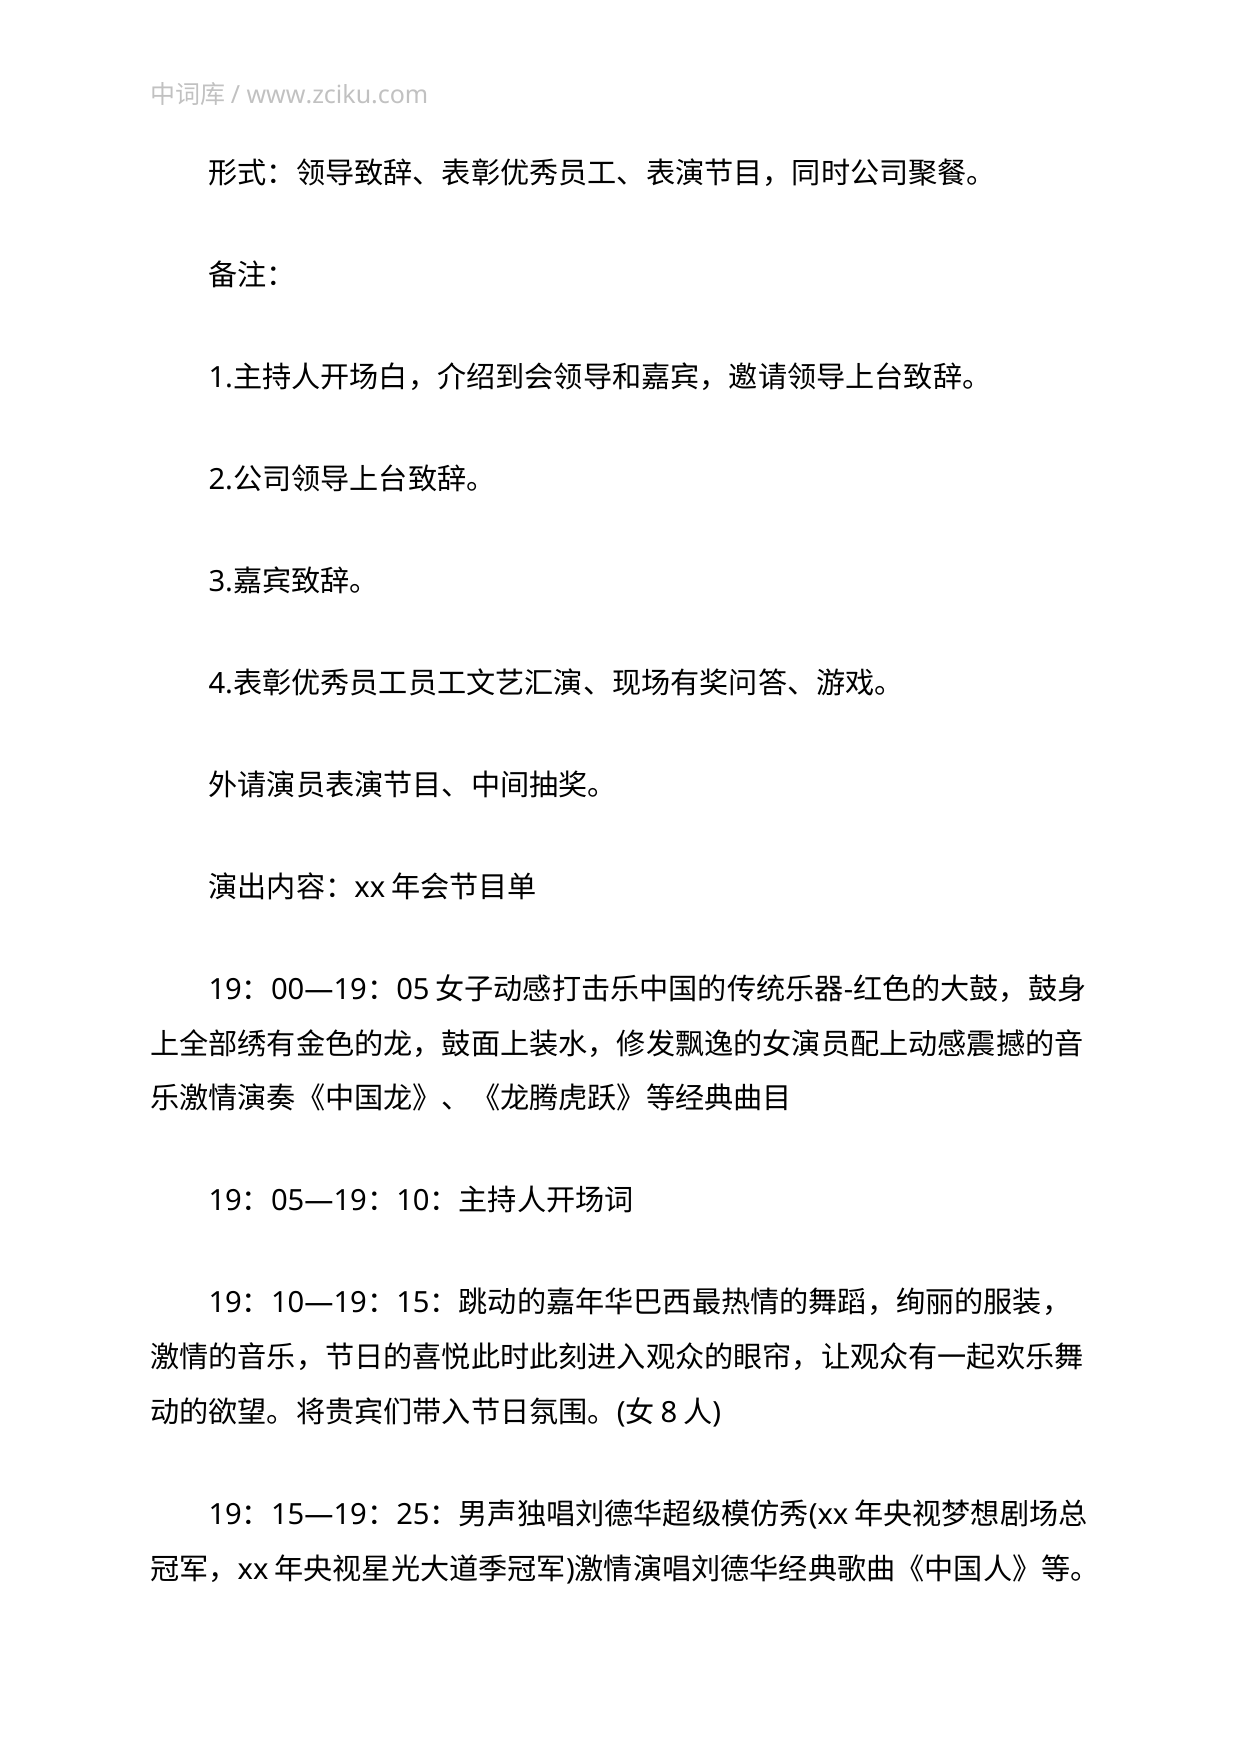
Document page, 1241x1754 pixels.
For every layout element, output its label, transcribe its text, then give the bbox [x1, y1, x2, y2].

text 演出内容：xx年会节目单 [150, 863, 1090, 906]
text 19：10—19：15：跳动的嘉年华巴西最热情的舞蹈，绚丽的服装，激情的音乐，节日的喜悦此时此刻进入观众的眼帘，让观众有一起欢乐舞动的欲望。将贵宾们带入节日氛围。(女8人) [150, 1279, 1090, 1431]
text 4.表彰优秀员工员工文艺汇演、现场有奖问答、游戏。 [150, 659, 1090, 702]
text 3.嘉宾致辞。 [150, 557, 1090, 600]
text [150, 1491, 1090, 1588]
text 形式：领导致辞、表彰优秀员工、表演节目，同时公司聚餐。 [150, 150, 1090, 192]
text 备注： [150, 252, 1090, 294]
text 外请演员表演节目、中间抽奖。 [150, 761, 1090, 804]
text 19：05—19：10：主持人开场词 [150, 1177, 1090, 1219]
text 1.主持人开场白，介绍到会领导和嘉宾，邀请领导上台致辞。 [150, 353, 1090, 396]
text 2.公司领导上台致辞。 [150, 456, 1090, 498]
text 19：00—19：05女子动感打击乐中国的传统乐器-红色的大鼓，鼓身上全部绣有金色的龙，鼓面上装水，修发飘逸的女演员配上动感震撼的音乐激情演奏《中国龙》、《龙腾虎跃》等经典曲目 [150, 965, 1090, 1117]
